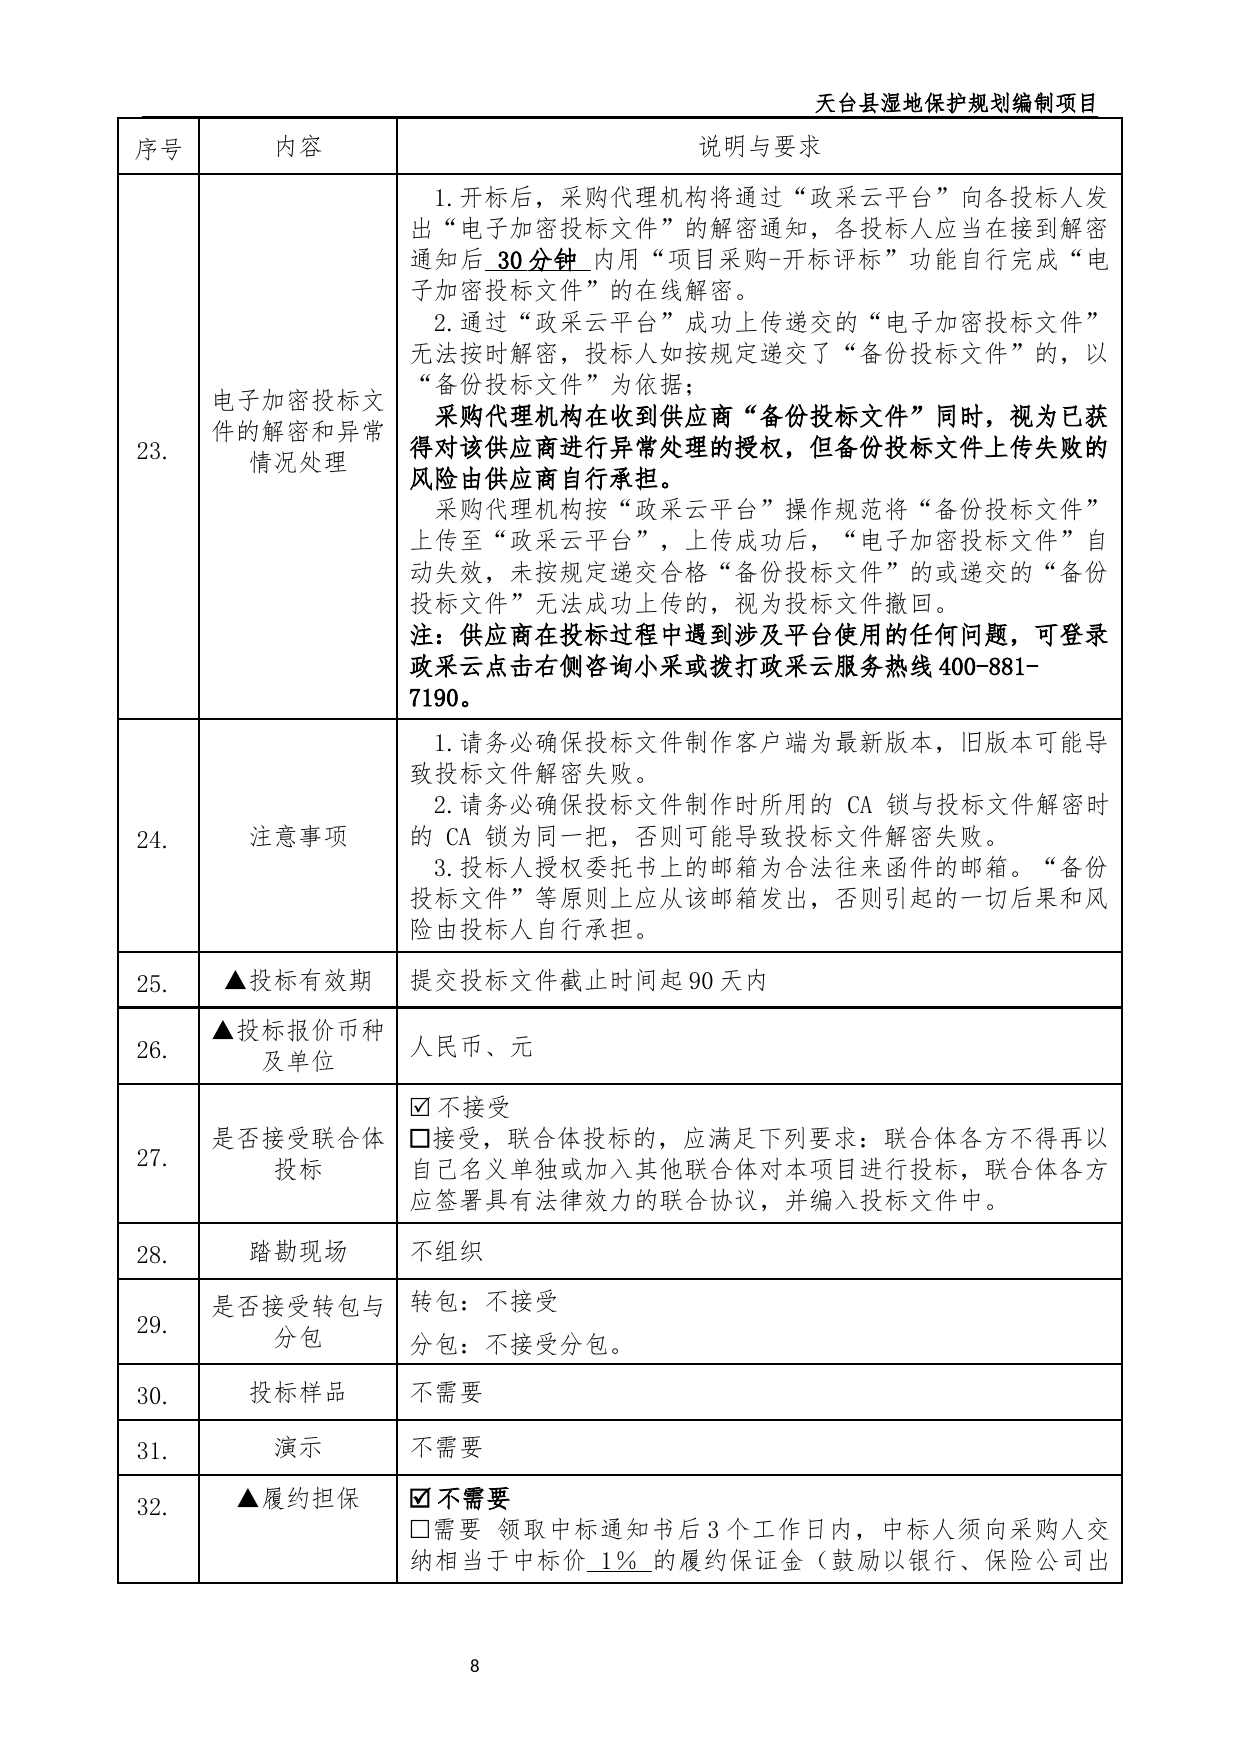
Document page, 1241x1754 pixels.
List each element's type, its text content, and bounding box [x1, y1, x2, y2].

table_cell [119, 720, 198, 951]
table_cell ▲投标有效期 [200, 953, 396, 1006]
table_cell 电子加密投标文件的解密和异常情况处理 [200, 175, 396, 718]
table_cell 人民币、元 [398, 1009, 1121, 1083]
table_cell 不需要 [398, 1421, 1121, 1474]
table_cell 演示 [200, 1421, 396, 1474]
table_cell 不组织 [398, 1224, 1121, 1277]
table_cell [119, 1476, 198, 1582]
table_cell [119, 1365, 198, 1418]
table_cell [119, 1421, 198, 1474]
table_cell ▲投标报价币种及单位 [200, 1009, 396, 1083]
table_cell 踏勘现场 [200, 1224, 396, 1277]
table_cell 1.请务必确保投标文件制作客户端为最新版本，旧版本可能导致投标文件解密失败。 2.请务必确保投标文件制作时所用的 CA 锁与投标文件解密时的 CA 锁为同一把，否则可能导致投标文件解密失败。 3.投标人授权委托书上的邮箱为合法往来函件的邮箱。“备份投标文件”等原则上应从该邮箱发出，否则引起的一切后果和风险由投标人自行承担。 [398, 720, 1121, 951]
table_header 序号 [119, 119, 198, 173]
table_cell [119, 175, 198, 718]
table_cell 不需要 [398, 1365, 1121, 1418]
table_cell ▲履约担保 [200, 1476, 396, 1582]
table_cell [119, 1224, 198, 1277]
table_header 说明与要求 [398, 119, 1121, 173]
table_cell 是否接受联合体投标 [200, 1085, 396, 1222]
table_cell 不接受 接受，联合体投标的，应满足下列要求：联合体各方不得再以自己名义单独或加入其他联合体对本项目进行投标，联合体各方应签署具有法律效力的联合协议，并编入投标文件中。 [398, 1085, 1121, 1222]
table_cell 注意事项 [200, 720, 396, 951]
table_cell 转包：不接受 分包：不接受分包。 [398, 1280, 1121, 1363]
table_header 内容 [200, 119, 396, 173]
table_cell [119, 953, 198, 1006]
table_cell 提交投标文件截止时间起90天内 [398, 953, 1121, 1006]
table_cell [119, 1009, 198, 1083]
table_cell [119, 1280, 198, 1363]
table_cell 是否接受转包与分包 [200, 1280, 396, 1363]
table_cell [398, 1476, 1121, 1582]
table_cell 1.开标后，采购代理机构将通过“政采云平台”向各投标人发出“电子加密投标文件”的解密通知，各投标人应当在接到解密通知后 30分钟 内用“项目采购-开标评标”功能自行完成“电子加密投标文件”的在线解密。 2.通过“政采云平台”成功上传递交的“电子加密投标文件”无法按时解密，投标人如按规定递交了“备份投标文件”的，以“备份投标文件”为依据； 采购代理机构在收到供应商“备份投标文件”同时，视为已获得对该供应商进行异常处理的授权，但备份投标文件上传失败的风险由供应商自行承担。 采购代理机构按“政采云平台”操作规范将“备份投标文件”上传至“政采云平台”，上传成功后，“电子加密投标文件”自动失效，未按规定递交合格“备份投标文件”的或递交的“备份投标文件”无法成功上传的，视为投标文件撤回。 注：供应商在投标过程中遇到涉及平台使用的任何问题，可登录政采云点击右侧咨询小采或拨打政采云服务热线400-881-7190。 [398, 175, 1121, 718]
table_cell 投标样品 [200, 1365, 396, 1418]
table_cell [119, 1085, 198, 1222]
